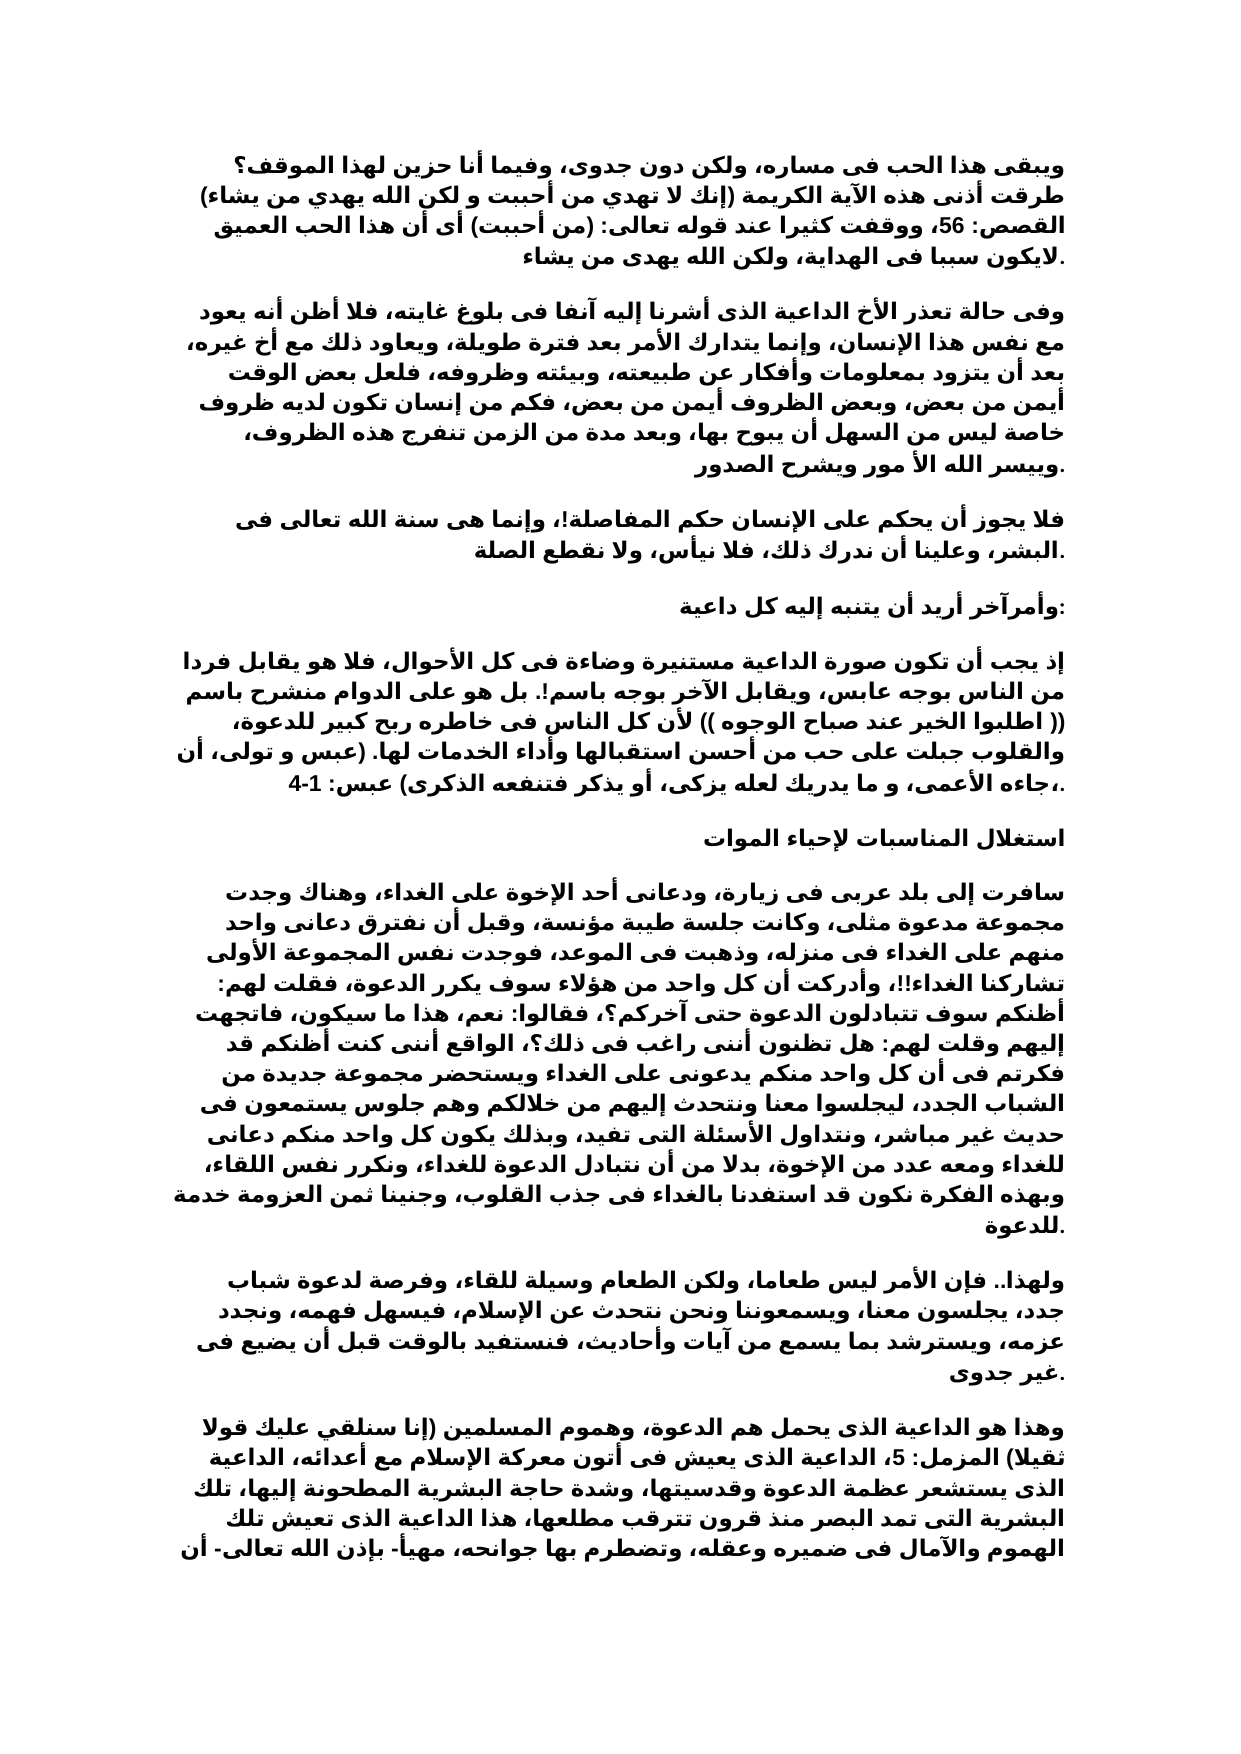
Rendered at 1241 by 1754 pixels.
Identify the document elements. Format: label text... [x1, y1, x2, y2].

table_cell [149, 1413, 1089, 1563]
table_cell فلا يجوز أن يحكم على الإنسان حكم المفاصلة!، وإنما هى سنة الله تعالى فى البشر، وعلينا أن ندرك ذلك، فلا نيأس، ولا نقطع الصلة. [149, 504, 1089, 590]
table_cell إذ يجب أن تكون صورة الداعية مستنيرة وضاءة فى كل الأحوال، فلا هو يقابل فردا من الناس بوجه عابس، ويقابل الآخر بوجه باسم!. بل هو على الدوام منشرح باسم (( اطلبوا الخير عند صباح الوجوه )) لأن كل الناس فى خاطره ربح كبير للدعوة، والقلوب جبلت على حب من أحسن استقبالها وأداء الخدمات لها. (عبس و تولى، أن جاءه الأعمى، و ما يدريك لعله يزكى، أو يذكر فتنفعه الذكرى) عبس: 1-4،. [149, 646, 1089, 823]
table_cell سافرت إلى بلد عربى فى زيارة، ودعانى أحد الإخوة على الغداء، وهناك وجدت مجموعة مدعوة مثلى، وكانت جلسة طيبة مؤنسة، وقبل أن نفترق دعانى واحد منهم على الغداء فى منزله، وذهبت فى الموعد، فوجدت نفس المجموعة الأولى تشاركنا الغداء!!، وأدركت أن كل واحد من هؤلاء سوف يكرر الدعوة، فقلت لهم: أظنكم سوف تتبادلون الدعوة حتى آخركم؟، فقالوا: نعم، هذا ما سيكون، فاتجهت إليهم وقلت لهم: هل تظنون أننى راغب فى ذلك؟، الواقع أننى كنت أظنكم قد فكرتم فى أن كل واحد منكم يدعونى على الغداء ويستحضر مجموعة جديدة من الشباب الجدد، ليجلسوا معنا ونتحدث إليهم من خلالكم وهم جلوس يستمعون فى حديث غير مباشر، ونتداول الأسئلة التى تفيد، وبذلك يكون كل واحد منكم دعانى للغداء ومعه عدد من الإخوة، بدلا من أن نتبادل الدعوة للغداء، ونكرر نفس اللقاء، وبهذه الفكرة نكون قد استفدنا بالغداء فى جذب القلوب، وجنينا ثمن العزومة خدمة للدعوة. [149, 877, 1089, 1266]
table_cell وفى حالة تعذر الأخ الداعية الذى أشرنا إليه آنفا فى بلوغ غايته، فلا أظن أنه يعود مع نفس هذا الإنسان، وإنما يتدارك الأمر بعد فترة طويلة، ويعاود ذلك مع أخ غيره، بعد أن يتزود بمعلومات وأفكار عن طبيعته، وبيئته وظروفه، فلعل بعض الوقت أيمن من بعض، وبعض الظروف أيمن من بعض، فكم من إنسان تكون لديه ظروف خاصة ليس من السهل أن يبوح بها، وبعد مدة من الزمن تنفرج هذه الظروف، وييسر الله الأ مور ويشرح الصدور. [149, 297, 1089, 504]
table_cell ولهذا.. فإن الأمر ليس طعاما، ولكن الطعام وسيلة للقاء، وفرصة لدعوة شباب جدد، يجلسون معنا، ويسمعوننا ونحن نتحدث عن الإسلام، فيسهل فهمه، ونجدد عزمه، ويسترشد بما يسمع من آيات وأحاديث، فنستفيد بالوقت قبل أن يضيع فى غير جدوى. [149, 1266, 1089, 1412]
table_cell وأمرآخر أريد أن يتنبه إليه كل داعية: [149, 590, 1089, 646]
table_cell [149, 150, 1089, 297]
table_cell استغلال المناسبات لإحياء الموات [149, 823, 1089, 877]
